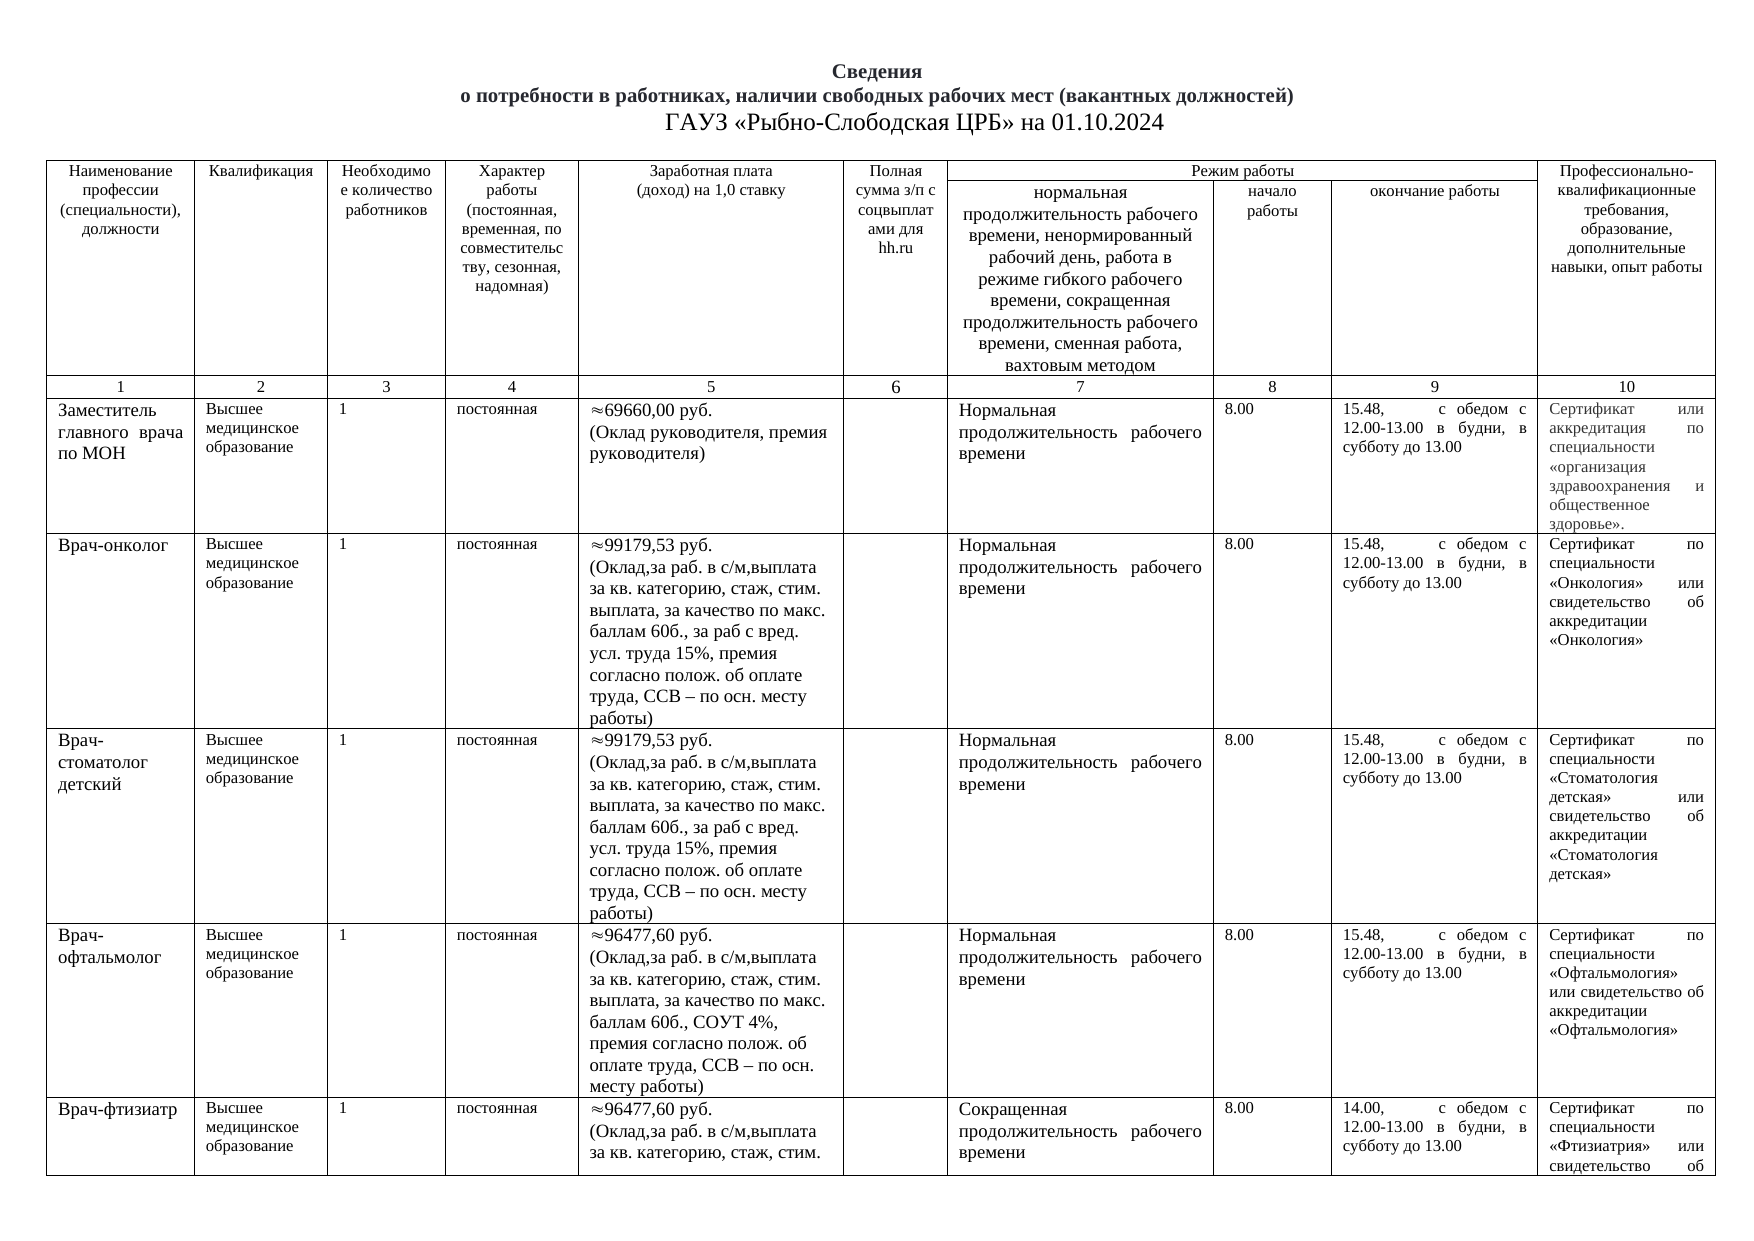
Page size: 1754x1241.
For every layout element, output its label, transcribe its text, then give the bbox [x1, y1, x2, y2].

table_cell окончание работы [1332, 181, 1537, 375]
table_cell 1 [328, 1098, 445, 1174]
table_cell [1538, 1098, 1715, 1174]
table_cell [844, 534, 947, 728]
table_cell 15.48, с обедом с 12.00-13.00 в будни, в субботу до 13.00 [1332, 729, 1537, 923]
table_cell Высшее медицинское образование [195, 399, 327, 533]
table_cell 99179,53 руб. (Оклад,за раб. в с/м,выплата за кв. категорию, стаж, стим. выплата, за качество по макс. баллам 60б., за раб с вред. усл. труда 15%, премия согласно полож. об оплате труда, ССВ – по осн. месту работы) [579, 534, 843, 728]
table_cell [844, 924, 947, 1097]
table_cell 69660,00 руб. (Оклад руководителя, премия руководителя) [579, 399, 843, 533]
table_header Полная сумма з/п с соцвыплатами для hh.ru [844, 161, 947, 375]
table_cell 1 [328, 534, 445, 728]
table_cell Врач-офтальмолог [47, 924, 194, 1097]
table_cell постоянная [446, 534, 578, 728]
table_cell Нормальная продолжительность рабочего времени [948, 534, 1213, 728]
text о потребности в работниках, наличии свободных рабочих мест (вакантных должностей) [150, 83, 1604, 107]
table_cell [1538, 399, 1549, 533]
table_cell нормальная продолжительность рабочего времени, ненормированный рабочий день, работа в режиме гибкого рабочего времени, сокращенная продолжительность рабочего времени, сменная работа, вахтовым методом [948, 181, 1213, 375]
text Сведения [150, 59, 1604, 83]
table_cell 1 [47, 376, 194, 398]
table_cell 7 [948, 376, 1213, 398]
table_cell 6 [844, 376, 947, 398]
table_cell 1 [328, 729, 445, 923]
table_cell 15.48, с обедом с 12.00-13.00 в будни, в субботу до 13.00 [1332, 924, 1537, 1097]
table_header Режим работы [948, 161, 1537, 180]
table_header Наименование профессии (специальности), должности [47, 161, 194, 375]
table_cell 10 [1538, 376, 1715, 398]
table_cell 2 [195, 376, 327, 398]
table_cell Нормальная продолжительность рабочего времени [948, 729, 1213, 923]
table_header Необходимое количество работников [328, 161, 445, 375]
table_cell [844, 1098, 947, 1174]
table_cell Заместитель главного врача по МОН [47, 399, 194, 533]
table_cell [844, 399, 947, 533]
table_cell Высшее медицинское образование [195, 729, 327, 923]
table_cell Врач-стоматолог детский [47, 729, 194, 923]
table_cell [948, 1098, 1213, 1174]
table_cell постоянная [446, 924, 578, 1097]
table_cell 5 [579, 376, 843, 398]
table_cell постоянная [446, 1098, 578, 1174]
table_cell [195, 1098, 327, 1174]
table_cell 99179,53 руб. (Оклад,за раб. в с/м,выплата за кв. категорию, стаж, стим. выплата, за качество по макс. баллам 60б., за раб с вред. усл. труда 15%, премия согласно полож. об оплате труда, ССВ – по осн. месту работы) [579, 729, 843, 923]
table_cell Нормальная продолжительность рабочего времени [948, 399, 1213, 533]
table_cell Сертификат по специальности «Офтальмология» или свидетельство об аккредитации «Офтальмология» [1538, 924, 1715, 1097]
table_cell [844, 729, 947, 923]
table_cell начало работы [1214, 181, 1331, 375]
table_cell 3 [328, 376, 445, 398]
table_cell 1 [328, 399, 445, 533]
table_cell Врач-онколог [47, 534, 194, 728]
table_cell Нормальная продолжительность рабочего времени [948, 924, 1213, 1097]
table_cell Сертификат по специальности «Онкология» или свидетельство об аккредитации «Онкология» [1538, 534, 1715, 728]
table_cell Сертификат по специальности «Стоматология детская» или свидетельство об аккредитации «Стоматология детская» [1538, 729, 1715, 923]
table_cell Врач-фтизиатр [47, 1098, 194, 1174]
table_cell Высшее медицинское образование [195, 534, 327, 728]
text ГАУЗ «Рыбно-Слободская ЦРБ» на 01.10.2024 [150, 107, 1604, 136]
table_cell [1332, 1098, 1537, 1174]
table_header Профессионально-квалификационные требования, образование, дополнительные навыки, опыт работы [1538, 161, 1715, 375]
table_cell 9 [1332, 376, 1537, 398]
table_cell 8.00 [1214, 534, 1331, 728]
table_header Квалификация [195, 161, 327, 375]
table_cell 8 [1214, 376, 1331, 398]
table_cell Высшее медицинское образование [195, 924, 327, 1097]
table_cell постоянная [446, 729, 578, 923]
table_header Характер работы (постоянная, временная, по совместительству, сезонная, надомная) [446, 161, 578, 375]
table_cell Сертификат или аккредитация по специальности «организация здравоохранения и общественное здоровье». [1624, 399, 1715, 533]
table_cell 8.00 [1214, 399, 1331, 533]
table_cell постоянная [446, 399, 578, 533]
table_cell 4 [446, 376, 578, 398]
table_cell 8.00 [1214, 924, 1331, 1097]
table_cell 15.48, с обедом с 12.00-13.00 в будни, в субботу до 13.00 [1332, 399, 1537, 533]
table_cell 8.00 [1214, 1098, 1331, 1174]
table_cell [579, 1098, 843, 1174]
table_header Заработная плата (доход) на 1,0 ставку [579, 161, 843, 375]
table_cell 1 [328, 924, 445, 1097]
table_cell 15.48, с обедом с 12.00-13.00 в будни, в субботу до 13.00 [1332, 534, 1537, 728]
table_cell 8.00 [1214, 729, 1331, 923]
